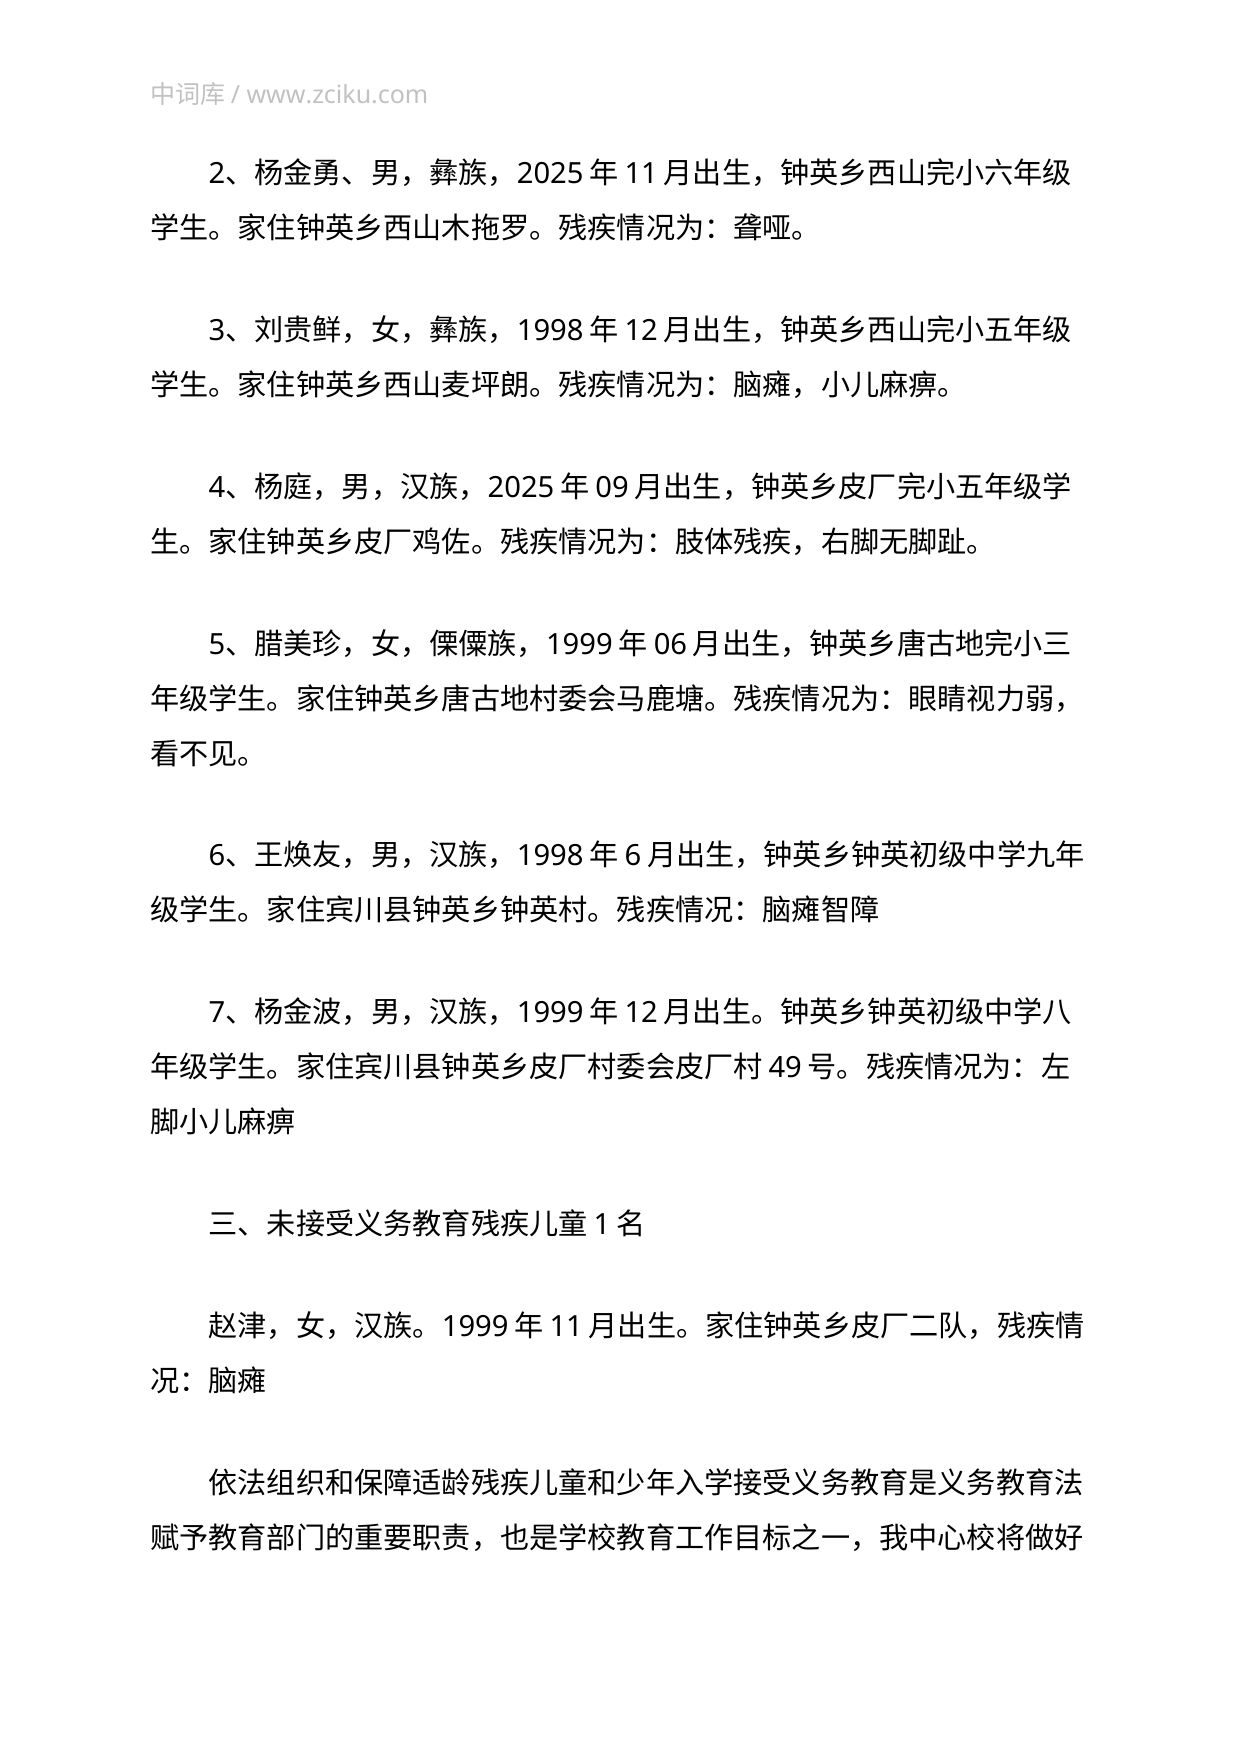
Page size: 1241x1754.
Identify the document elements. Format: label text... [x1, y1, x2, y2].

text 6、王焕友，男，汉族，1998年6月出生，钟英乡钟英初级中学九年级学生。家住宾川县钟英乡钟英村。残疾情况：脑瘫智障 [150, 832, 1090, 929]
text 7、杨金波，男，汉族，1999年12月出生。钟英乡钟英初级中学八年级学生。家住宾川县钟英乡皮厂村委会皮厂村49号。残疾情况为：左脚小儿麻痹 [150, 989, 1090, 1141]
text 5、腊美珍，女，傈僳族，1999年06月出生，钟英乡唐古地完小三年级学生。家住钟英乡唐古地村委会马鹿塘。残疾情况为：眼睛视力弱，看不见。 [150, 620, 1090, 772]
text 4、杨庭，男，汉族，2025年09月出生，钟英乡皮厂完小五年级学生。家住钟英乡皮厂鸡佐。残疾情况为：肢体残疾，右脚无脚趾。 [150, 463, 1090, 561]
text 2、杨金勇、男，彝族，2025年11月出生，钟英乡西山完小六年级学生。家住钟英乡西山木拖罗。残疾情况为：聋哑。 [150, 150, 1090, 247]
text 3、刘贵鲜，女，彝族，1998年12月出生，钟英乡西山完小五年级学生。家住钟英乡西山麦坪朗。残疾情况为：脑瘫，小儿麻痹。 [150, 307, 1090, 404]
text 三、未接受义务教育残疾儿童1名 [150, 1201, 1090, 1243]
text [150, 1459, 1090, 1556]
text 赵津，女，汉族。1999年11月出生。家住钟英乡皮厂二队，残疾情况：脑瘫 [150, 1302, 1090, 1400]
